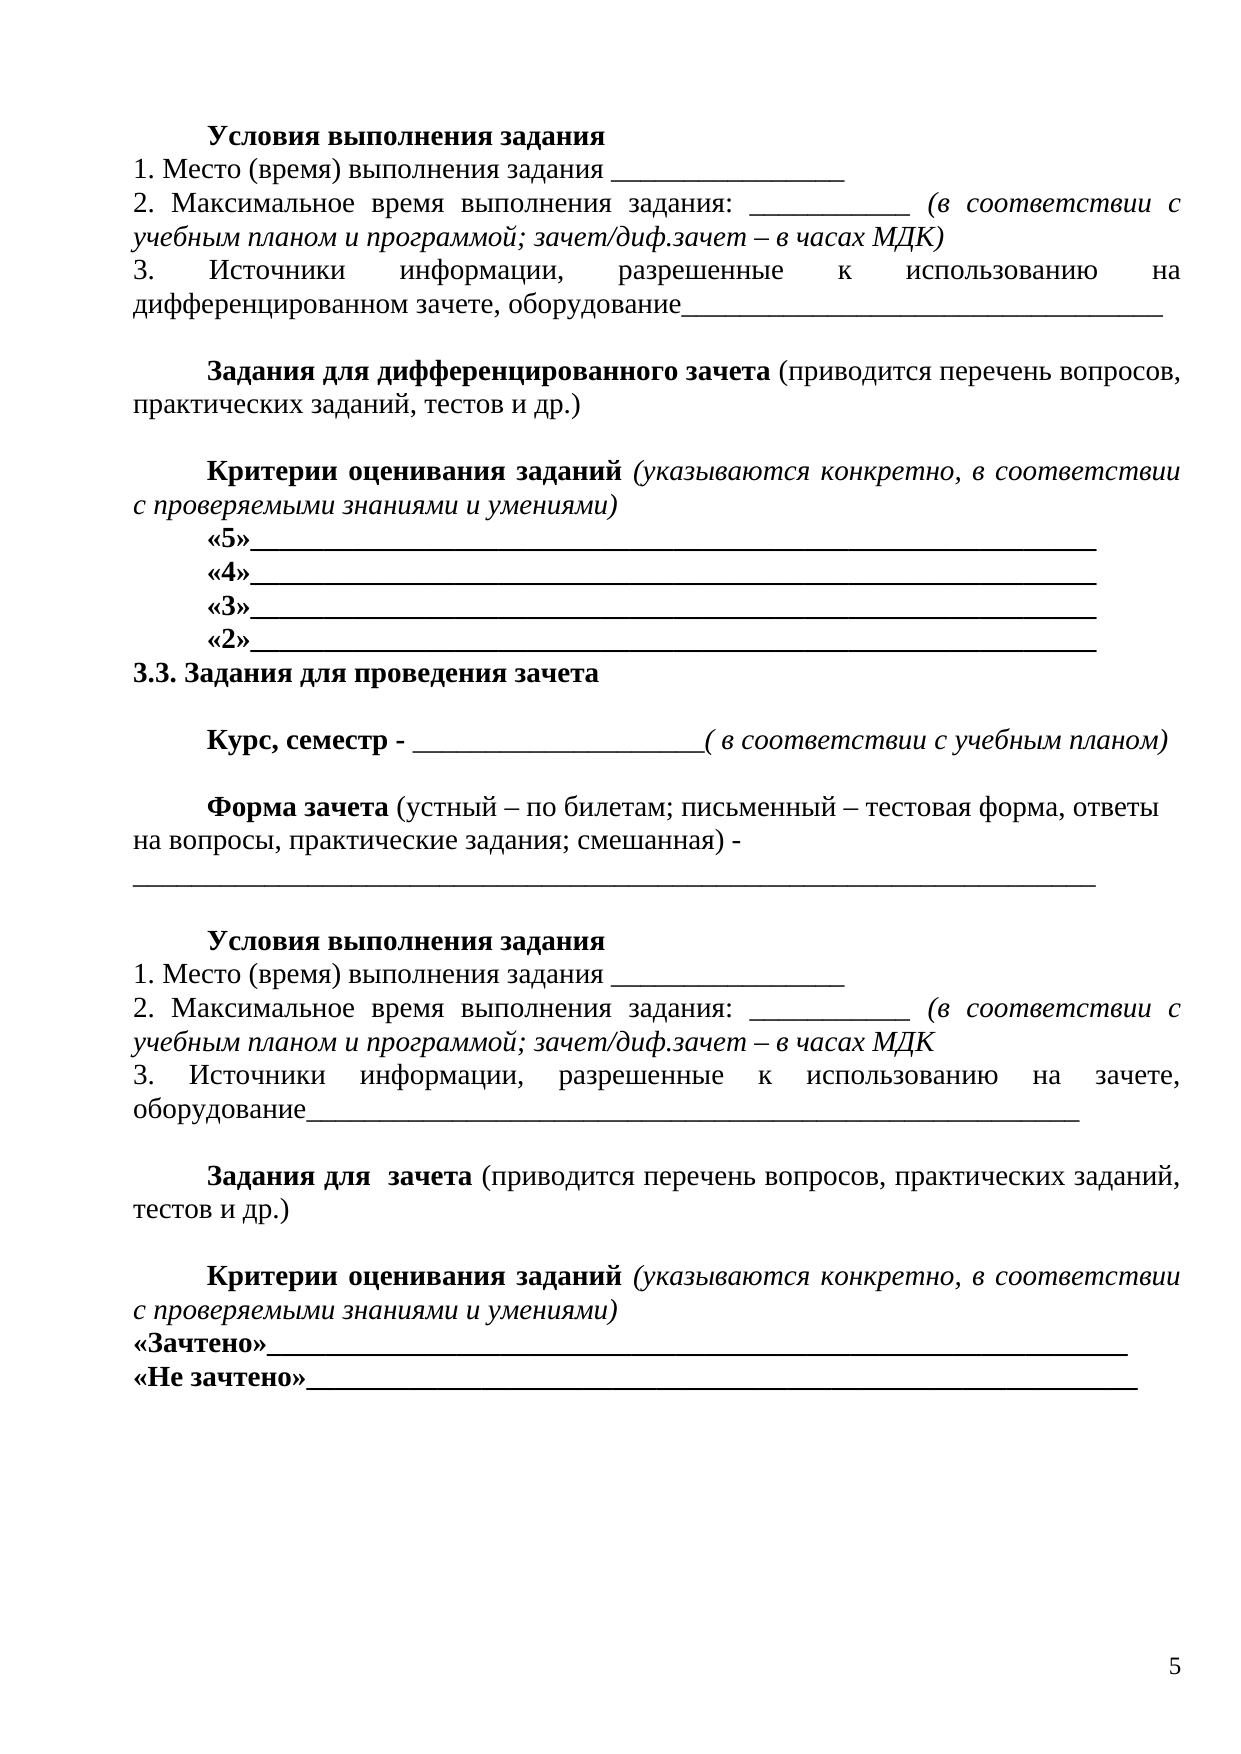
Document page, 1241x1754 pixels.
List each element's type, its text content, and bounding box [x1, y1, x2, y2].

text 2. Максимальное время выполнения задания: ___________ (в соответствии с учебным планом и программой; зачет/диф.зачет – в часах МДК) [133, 185, 1181, 252]
text Курс, семестр - ____________________( в соответствии с учебным планом) [133, 722, 1181, 755]
text 1. Место (время) выполнения задания ________________ [133, 152, 1181, 185]
text Условия выполнения задания [133, 118, 1181, 152]
text «Зачтено»___________________________________________________________ [133, 1326, 1181, 1359]
subtitle 3.3. Задания для проведения зачета [133, 655, 1181, 688]
text «2»__________________________________________________________ [133, 621, 1181, 655]
text 1. Место (время) выполнения задания ________________ [133, 957, 1181, 990]
text Критерии оценивания заданий (указываются конкретно, в соответствии с проверяемыми знаниями и умениями) [133, 1258, 1181, 1326]
text Задания для зачета (приводится перечень вопросов, практических заданий, тестов и др.) [133, 1158, 1181, 1225]
text Условия выполнения задания [133, 923, 1181, 957]
text 3. Источники информации, разрешенные к использованию на дифференцированном зачете, оборудование_________________________________ [133, 252, 1181, 319]
text Задания для дифференцированного зачета (приводится перечень вопросов, практических заданий, тестов и др.) [133, 353, 1181, 420]
text «3»__________________________________________________________ [133, 588, 1181, 621]
text Форма зачета (устный – по билетам; письменный – тестовая форма, ответы на вопросы, практические задания; смешанная) -__________________________________________________________________ [133, 789, 1181, 889]
text Критерии оценивания заданий (указываются конкретно, в соответствии с проверяемыми знаниями и умениями) [133, 453, 1181, 521]
text 3. Источники информации, разрешенные к использованию на зачете, оборудование_____________________________________________________ [133, 1057, 1181, 1124]
text 2. Максимальное время выполнения задания: ___________ (в соответствии с учебным планом и программой; зачет/диф.зачет – в часах МДК [133, 990, 1181, 1057]
text «5»__________________________________________________________ «4»__________________________________________________________ [133, 521, 1181, 588]
text «Не зачтено»_________________________________________________________ [133, 1359, 1181, 1393]
